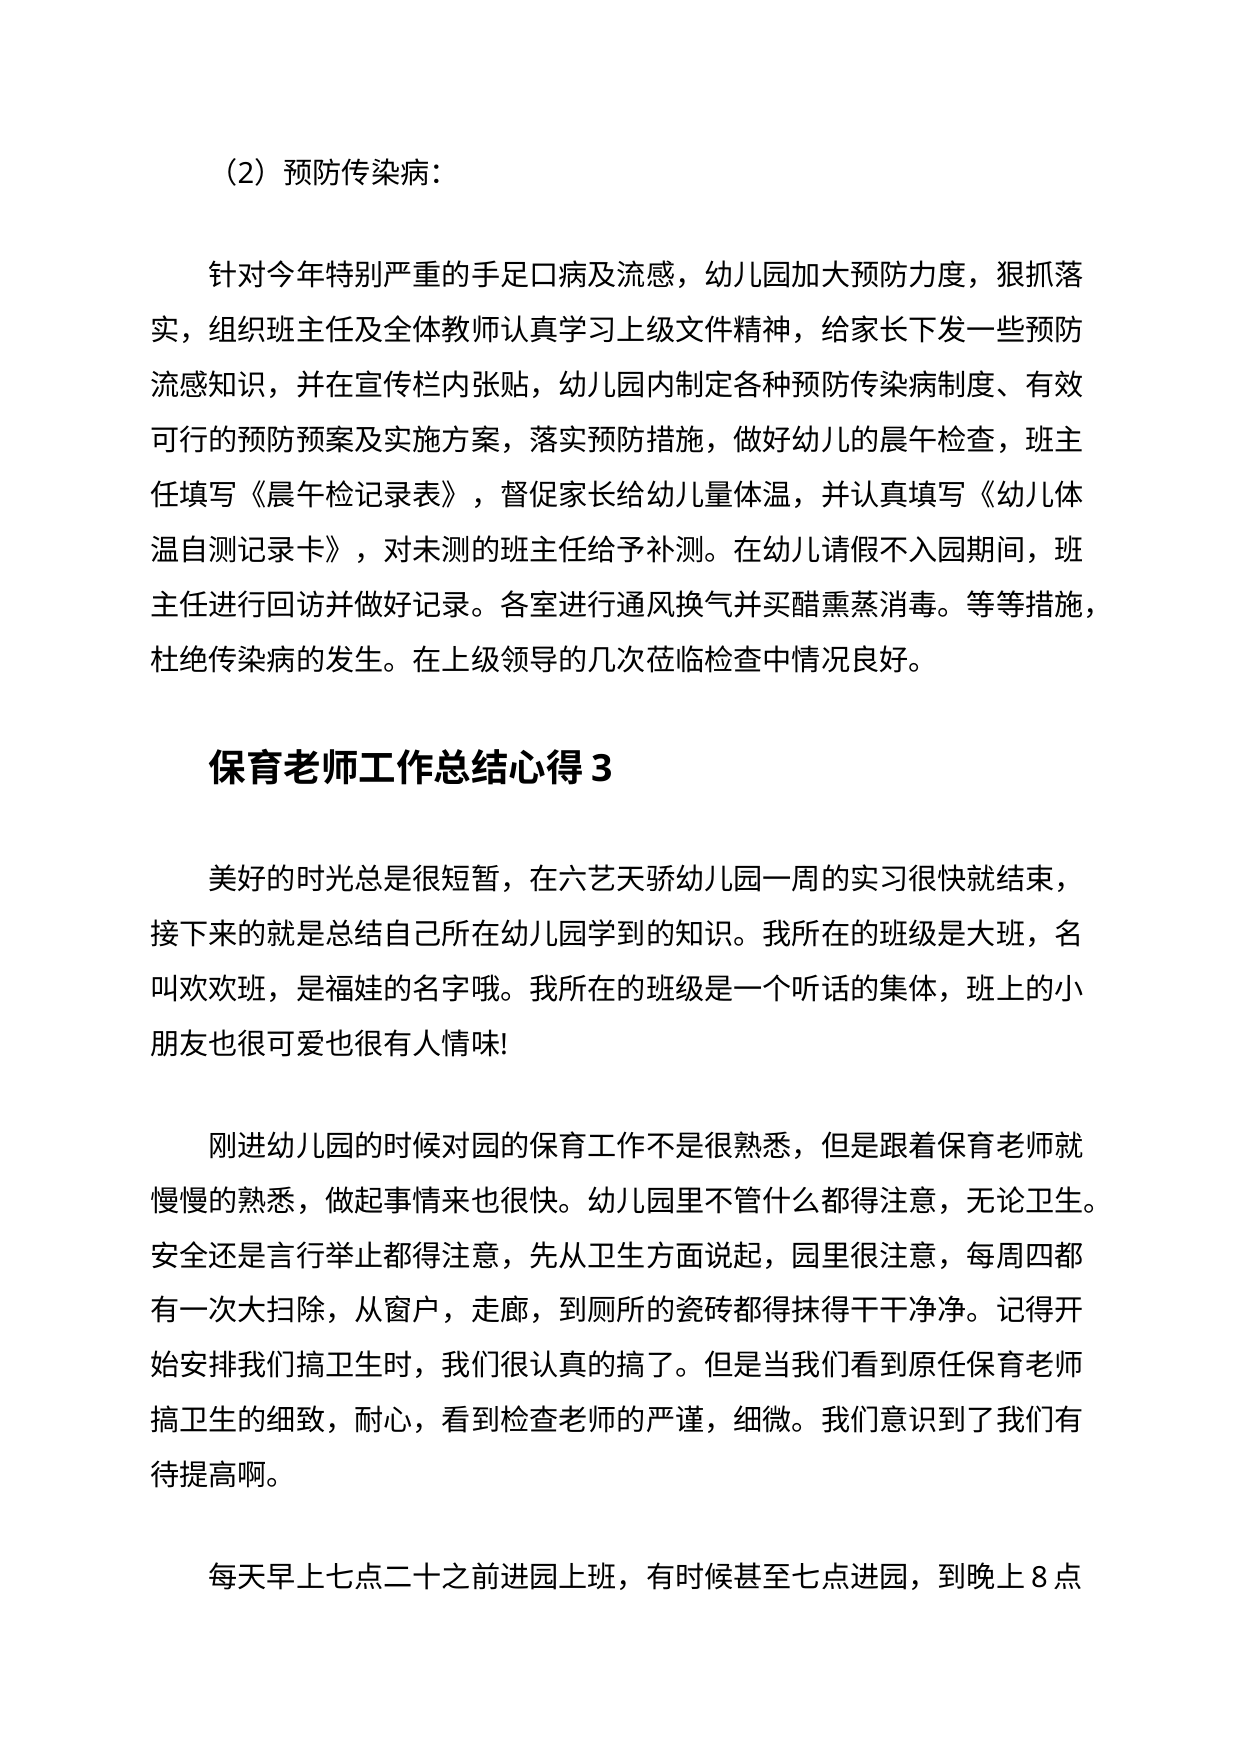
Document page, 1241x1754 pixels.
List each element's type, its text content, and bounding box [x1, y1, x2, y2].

text 美好的时光总是很短暂，在六艺天骄幼儿园一周的实习很快就结束，接下来的就是总结自己所在幼儿园学到的知识。我所在的班级是大班，名叫欢欢班，是福娃的名字哦。我所在的班级是一个听话的集体，班上的小朋友也很可爱也很有人情味! [150, 856, 1090, 1063]
text 刚进幼儿园的时候对园的保育工作不是很熟悉，但是跟着保育老师就慢慢的熟悉，做起事情来也很快。幼儿园里不管什么都得注意，无论卫生。安全还是言行举止都得注意，先从卫生方面说起，园里很注意，每周四都有一次大扫除，从窗户，走廊，到厕所的瓷砖都得抹得干干净净。记得开始安排我们搞卫生时，我们很认真的搞了。但是当我们看到原任保育老师搞卫生的细致，耐心，看到检查老师的严谨，细微。我们意识到了我们有待提高啊。 [150, 1122, 1090, 1494]
text 针对今年特别严重的手足口病及流感，幼儿园加大预防力度，狠抓落实，组织班主任及全体教师认真学习上级文件精神，给家长下发一些预防流感知识，并在宣传栏内张贴，幼儿园内制定各种预防传染病制度、有效可行的预防预案及实施方案，落实预防措施，做好幼儿的晨午检查，班主任填写《晨午检记录表》，督促家长给幼儿量体温，并认真填写《幼儿体温自测记录卡》，对未测的班主任给予补测。在幼儿请假不入园期间，班主任进行回访并做好记录。各室进行通风换气并买醋熏蒸消毒。等等措施，杜绝传染病的发生。在上级领导的几次莅临检查中情况良好。 [150, 252, 1090, 678]
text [150, 1553, 1090, 1596]
text （2）预防传染病： [150, 150, 1090, 192]
text 保育老师工作总结心得3 [150, 738, 1090, 792]
